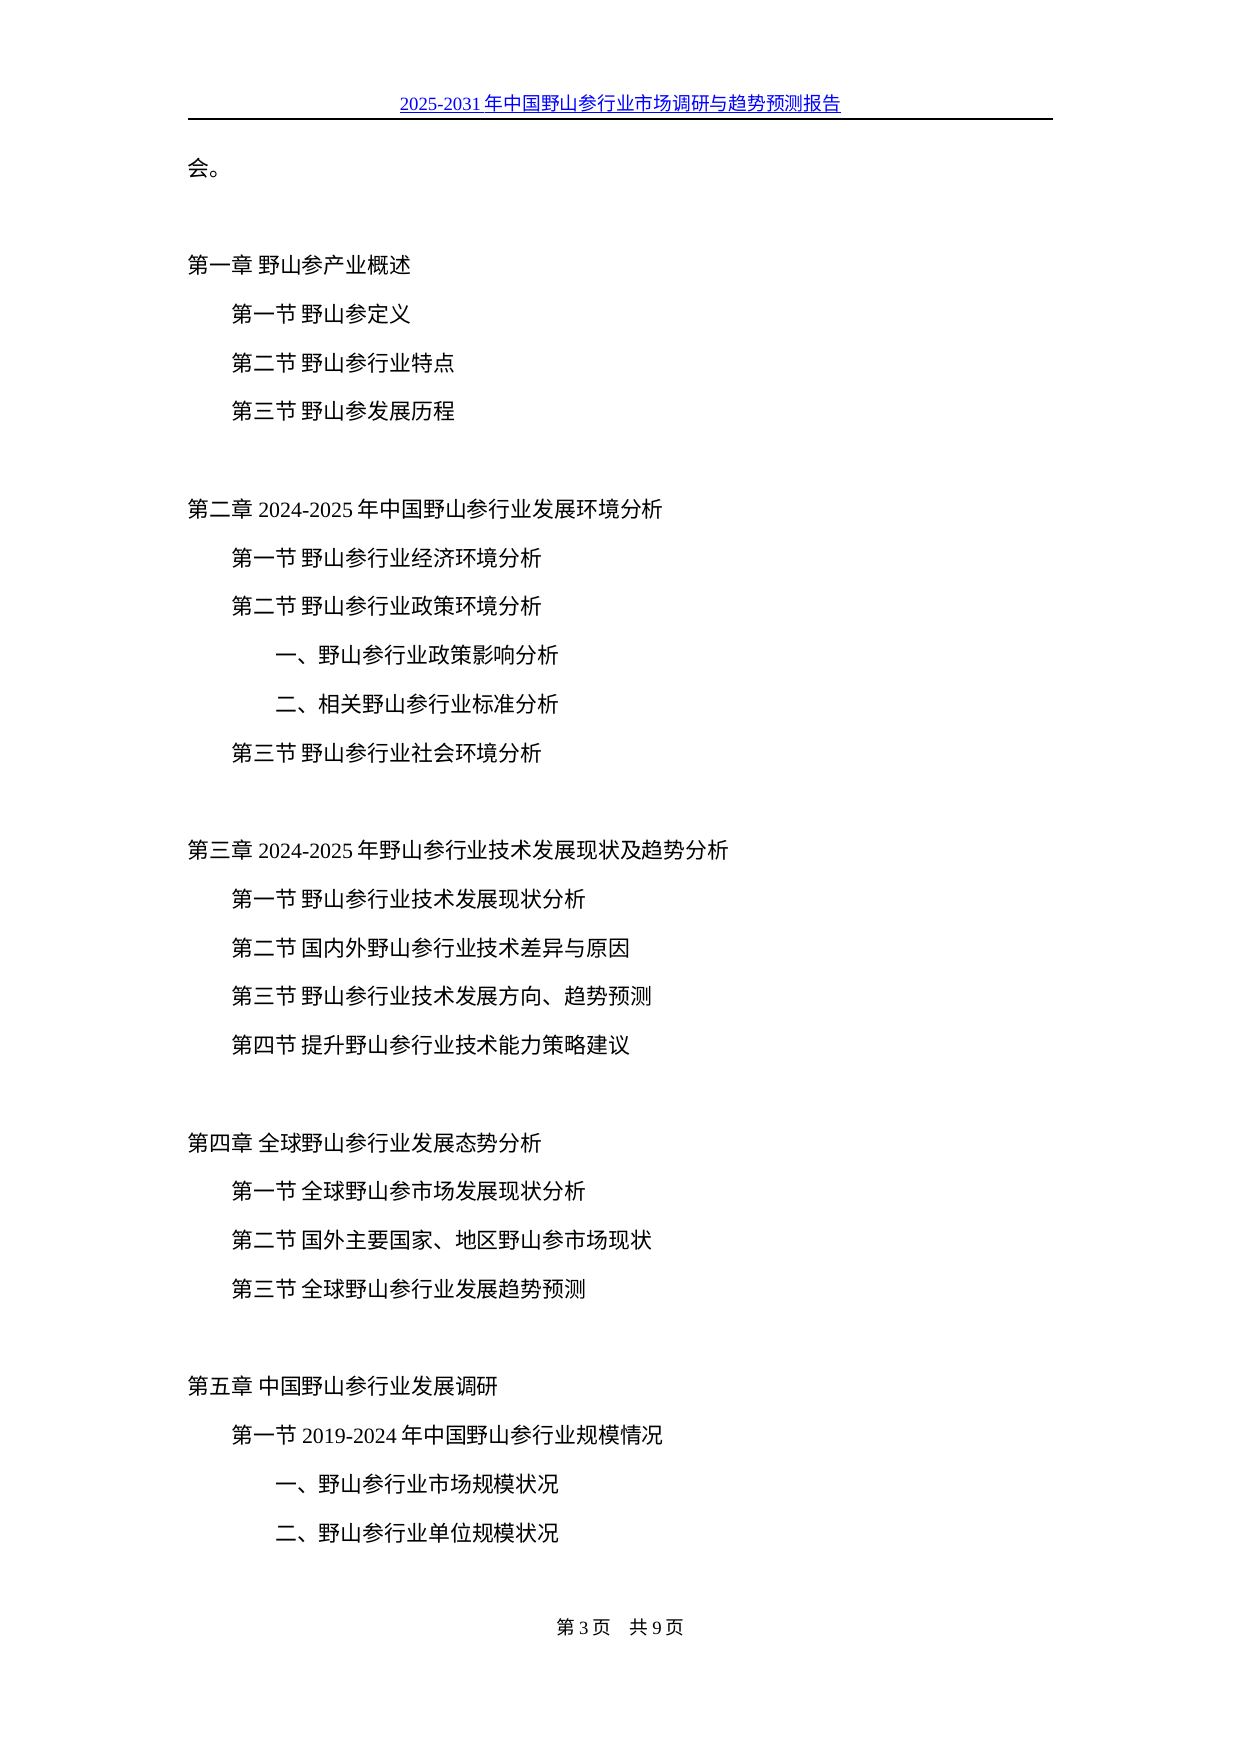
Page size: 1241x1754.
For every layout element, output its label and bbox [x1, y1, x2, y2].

text [187, 150, 1053, 1548]
